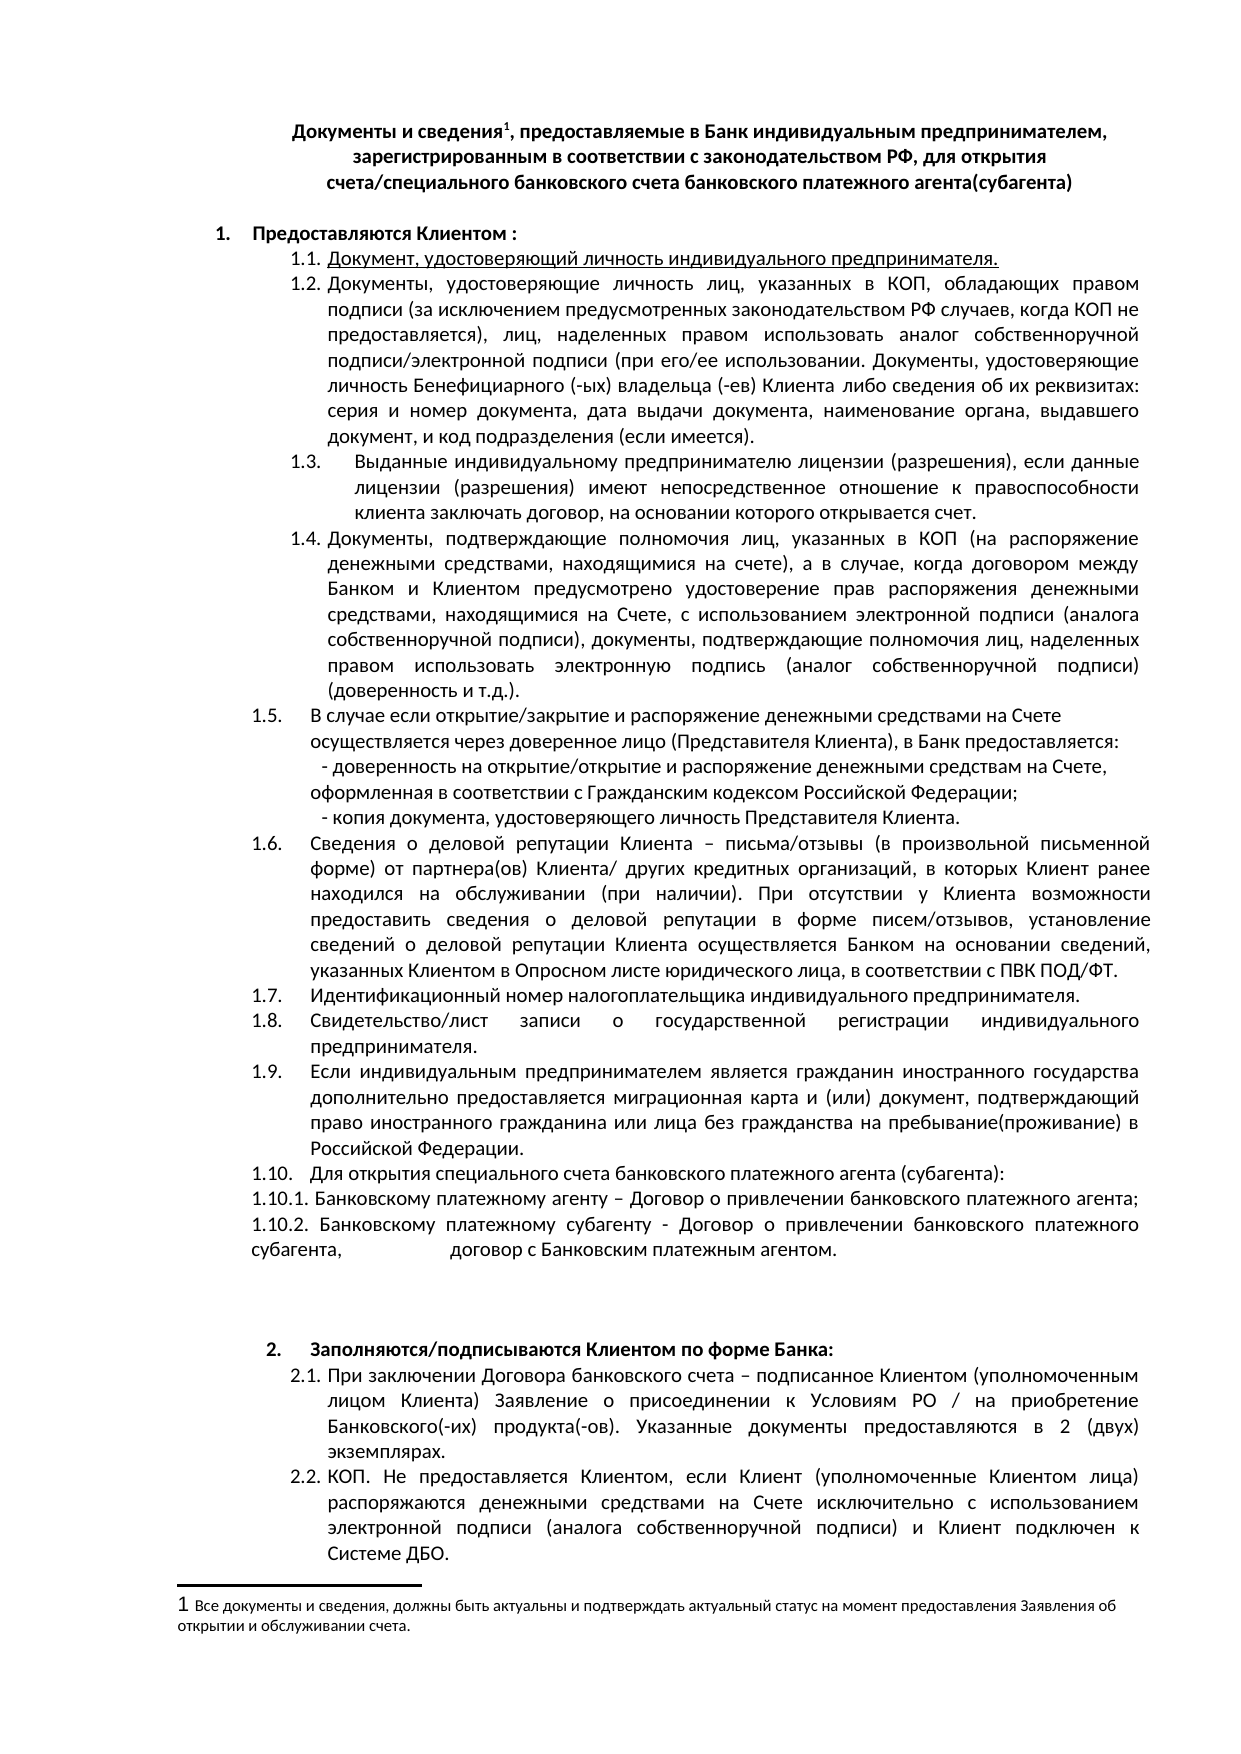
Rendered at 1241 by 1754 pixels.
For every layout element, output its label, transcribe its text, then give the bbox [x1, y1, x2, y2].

list При заключении Договора банковского счета – подписанное Клиентом (уполномоченным лицом Клиента) Заявление о присоединении к Условиям РО / на приобретение Банковского(-их) продукта(-ов). Указанные документы предоставляются в 2 (двух) экземплярах. [290, 1362, 1140, 1464]
list 1.10.1. Банковскому платежному агенту – Договор о привлечении банковского платежного агента; 1.10.2. Банковскому платежному субагенту - Договор о привлечении банковского платежного субагента, договор с Банковским платежным агентом. [251, 1186, 1140, 1262]
list Документы, удостоверяющие личность лиц, указанных в КОП, обладающих правом подписи (за исключением предусмотренных законодательством РФ случаев, когда КОП не предоставляется), лиц, наделенных правом использовать аналог собственноручной подписи/электронной подписи (при его/ее использовании. Документы, удостоверяющие личность Бенефициарного (-ых) владельца (-ев) Клиента либо сведения об их реквизитах: серия и номер документа, дата выдачи документа, наименование органа, выдавшего документ, и код подразделения (если имеется). [290, 271, 1140, 448]
list КОП. Не предоставляется Клиентом, если Клиент (уполномоченные Клиентом лица) распоряжаются денежными средствами на Счете исключительно с использованием электронной подписи (аналога собственноручной подписи) и Клиент подключен к Системе ДБО. [290, 1464, 1140, 1565]
list Предоставляются Клиентом : [215, 220, 1140, 245]
list В случае если открытие/закрытие и распоряжение денежными средствами на Счете осуществляется через доверенное лицо (Представителя Клиента), в Банк предоставляется: [251, 703, 1140, 753]
list Если индивидуальным предпринимателем является гражданин иностранного государства дополнительно предоставляется миграционная карта и (или) документ, подтверждающий право иностранного гражданина или лица без гражданства на пребывание(проживание) в Российской Федерации. [251, 1058, 1140, 1160]
text - доверенность на открытие/открытие и распоряжение денежными средствам на Счете, оформленная в соответствии с Гражданским кодексом Российской Федерации; [251, 753, 1140, 804]
list Сведения о деловой репутации Клиента – письма/отзывы (в произвольной письменной форме) от партнера(ов) Клиента/ других кредитных организаций, в которых Клиент ранее находился на обслуживании (при наличии). При отсутствии у Клиента возможности предоставить сведения о деловой репутации в форме писем/отзывов, установление сведений о деловой репутации Клиента осуществляется Банком на основании сведений, указанных Клиентом в Опросном листе юридического лица, в соответствии с ПВК ПОД/ФТ. [251, 830, 1152, 982]
text Документы и сведения, предоставляемые в Банк индивидуальным предпринимателем, зарегистрированным в соответствии с законодательством РФ, для открытия счета/специального банковского счета банковского платежного агента(субагента) [260, 118, 1140, 194]
list Для открытия специального счета банковского платежного агента (субагента): [251, 1160, 1140, 1186]
text - копия документа, удостоверяющего личность Представителя Клиента. [251, 804, 1140, 830]
list Документы, подтверждающие полномочия лиц, указанных в КОП (на распоряжение денежными средствами, находящимися на счете), а в случае, когда договором между Банком и Клиентом предусмотрено удостоверение прав распоряжения денежными средствами, находящимися на Счете, с использованием электронной подписи (аналога собственноручной подписи), документы, подтверждающие полномочия лиц, наделенных правом использовать электронную подпись (аналог собственноручной подписи) (доверенность и т.д.). [290, 525, 1140, 703]
list Заполняются/подписываются Клиентом по форме Банка: [266, 1337, 1140, 1362]
list Идентификационный номер налогоплательщика индивидуального предпринимателя. [251, 982, 1152, 1008]
list Выданные индивидуальному предпринимателю лицензии (разрешения), если данные лицензии (разрешения) имеют непосредственное отношение к правоспособности клиента заключать договор, на основании которого открывается счет. [290, 448, 1140, 525]
list Свидетельство/лист записи о государственной регистрации индивидуального предпринимателя. [251, 1008, 1140, 1058]
list Документ, удостоверяющий личность индивидуального предпринимателя. [290, 245, 1140, 271]
